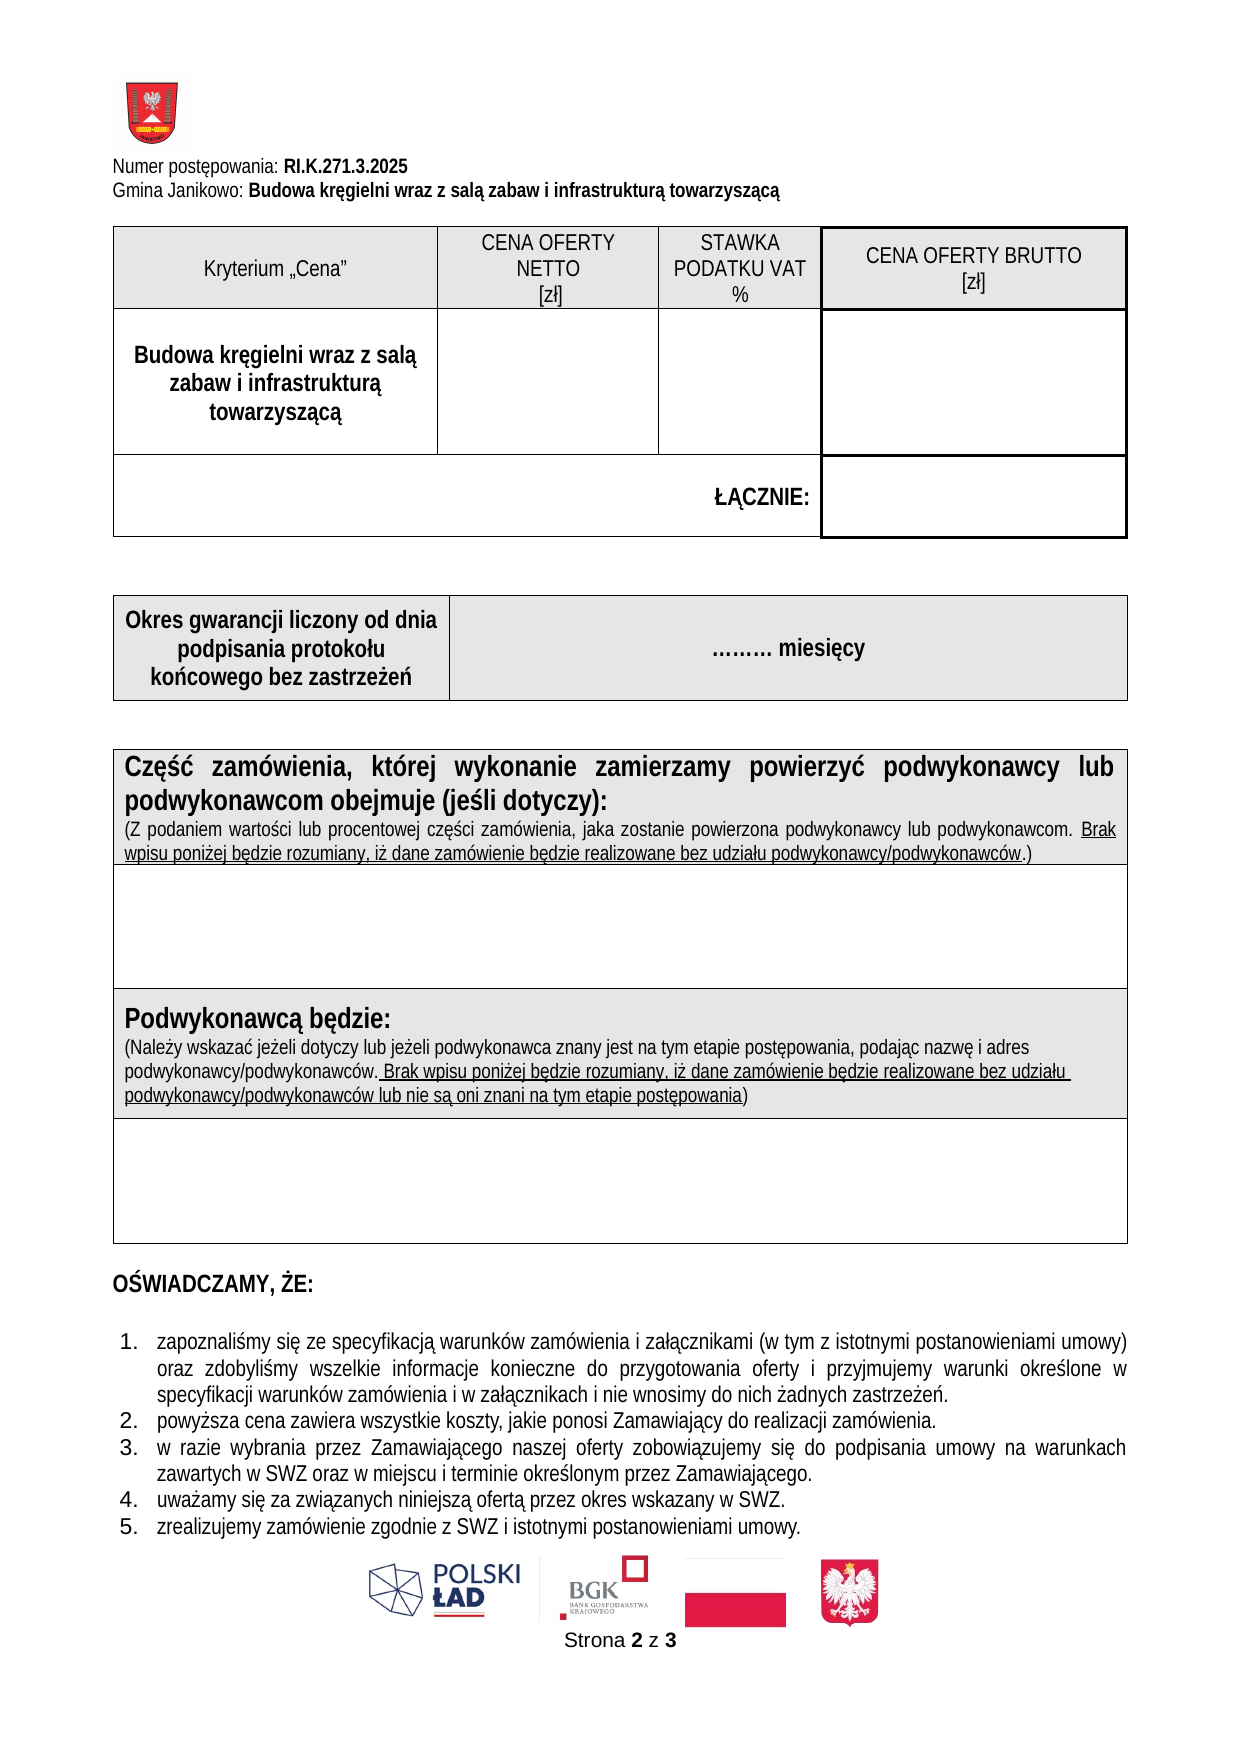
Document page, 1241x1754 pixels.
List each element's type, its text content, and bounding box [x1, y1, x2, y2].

table_header Kryterium „Cena” [114, 227, 437, 308]
table_cell [823, 311, 1125, 454]
table_cell [114, 1119, 1127, 1242]
table_header Część zamówienia, której wykonanie zamierzamy powierzyć podwykonawcy lub podwykonawcom obejmuje (jeśli dotyczy): (Z podaniem wartości lub procentowej części zamówienia, jaka zostanie powierzona podwykonawcy lub podwykonawcom. Brak wpisu poniżej będzie rozumiany, iż dane zamówienie będzie realizowane bez udziału podwykonawcy/podwykonawców.) [114, 750, 1127, 864]
list zrealizujemy zamówienie zgodnie z SWZ i istotnymi postanowieniami umowy. [119, 1513, 1128, 1539]
picture [112, 73, 193, 154]
list w razie wybrania przez Zamawiającego naszej oferty zobowiązujemy się do podpisania umowy na warunkach zawartych w SWZ oraz w miejscu i terminie określonym przez Zamawiającego. [119, 1433, 1128, 1486]
list powyższa cena zawiera wszystkie koszty, jakie ponosi Zamawiający do realizacji zamówienia. [119, 1407, 1128, 1433]
picture [361, 1551, 664, 1628]
list uważamy się za związanych niniejszą ofertą przez okres wskazany w SWZ. [119, 1486, 1128, 1513]
table_header STAWKA PODATKU VAT % [659, 227, 820, 308]
picture [820, 1559, 879, 1628]
list zapoznaliśmy się ze specyfikacją warunków zamówienia i załącznikami (w tym z istotnymi postanowieniami umowy) oraz zdobyliśmy wszelkie informacje konieczne do przygotowania oferty i przyjmujemy warunki określone w specyfikacji warunków zamówienia i w załącznikach i nie wnosimy do nich żadnych zastrzeżeń. [119, 1328, 1128, 1407]
table_cell Budowa kręgielni wraz z salą zabaw i infrastrukturą towarzyszącą [114, 309, 437, 454]
table_cell Podwykonawcą będzie: (Należy wskazać jeżeli dotyczy lub jeżeli podwykonawca znany jest na tym etapie postępowania, podając nazwę i adres podwykonawcy/podwykonawców. Brak wpisu poniżej będzie rozumiany, iż dane zamówienie będzie realizowane bez udziału podwykonawcy/podwykonawców lub nie są oni znani na tym etapie postępowania) [114, 989, 1127, 1118]
table_header ……… miesięcy [450, 596, 1127, 700]
table_cell [114, 865, 1127, 988]
table_cell [438, 309, 658, 454]
picture [685, 1558, 787, 1628]
table_cell [659, 309, 820, 454]
table_cell ŁĄCZNIE: [114, 455, 820, 536]
table_header CENA OFERTY BRUTTO [zł] [823, 229, 1125, 308]
table_header CENA OFERTY NETTO [zł] [438, 227, 658, 308]
table_cell [823, 457, 1125, 536]
text OŚWIADCZAMY, ŻE: [112, 1268, 1128, 1297]
table_header Okres gwarancji liczony od dnia podpisania protokołu końcowego bez zastrzeżeń [114, 596, 449, 700]
